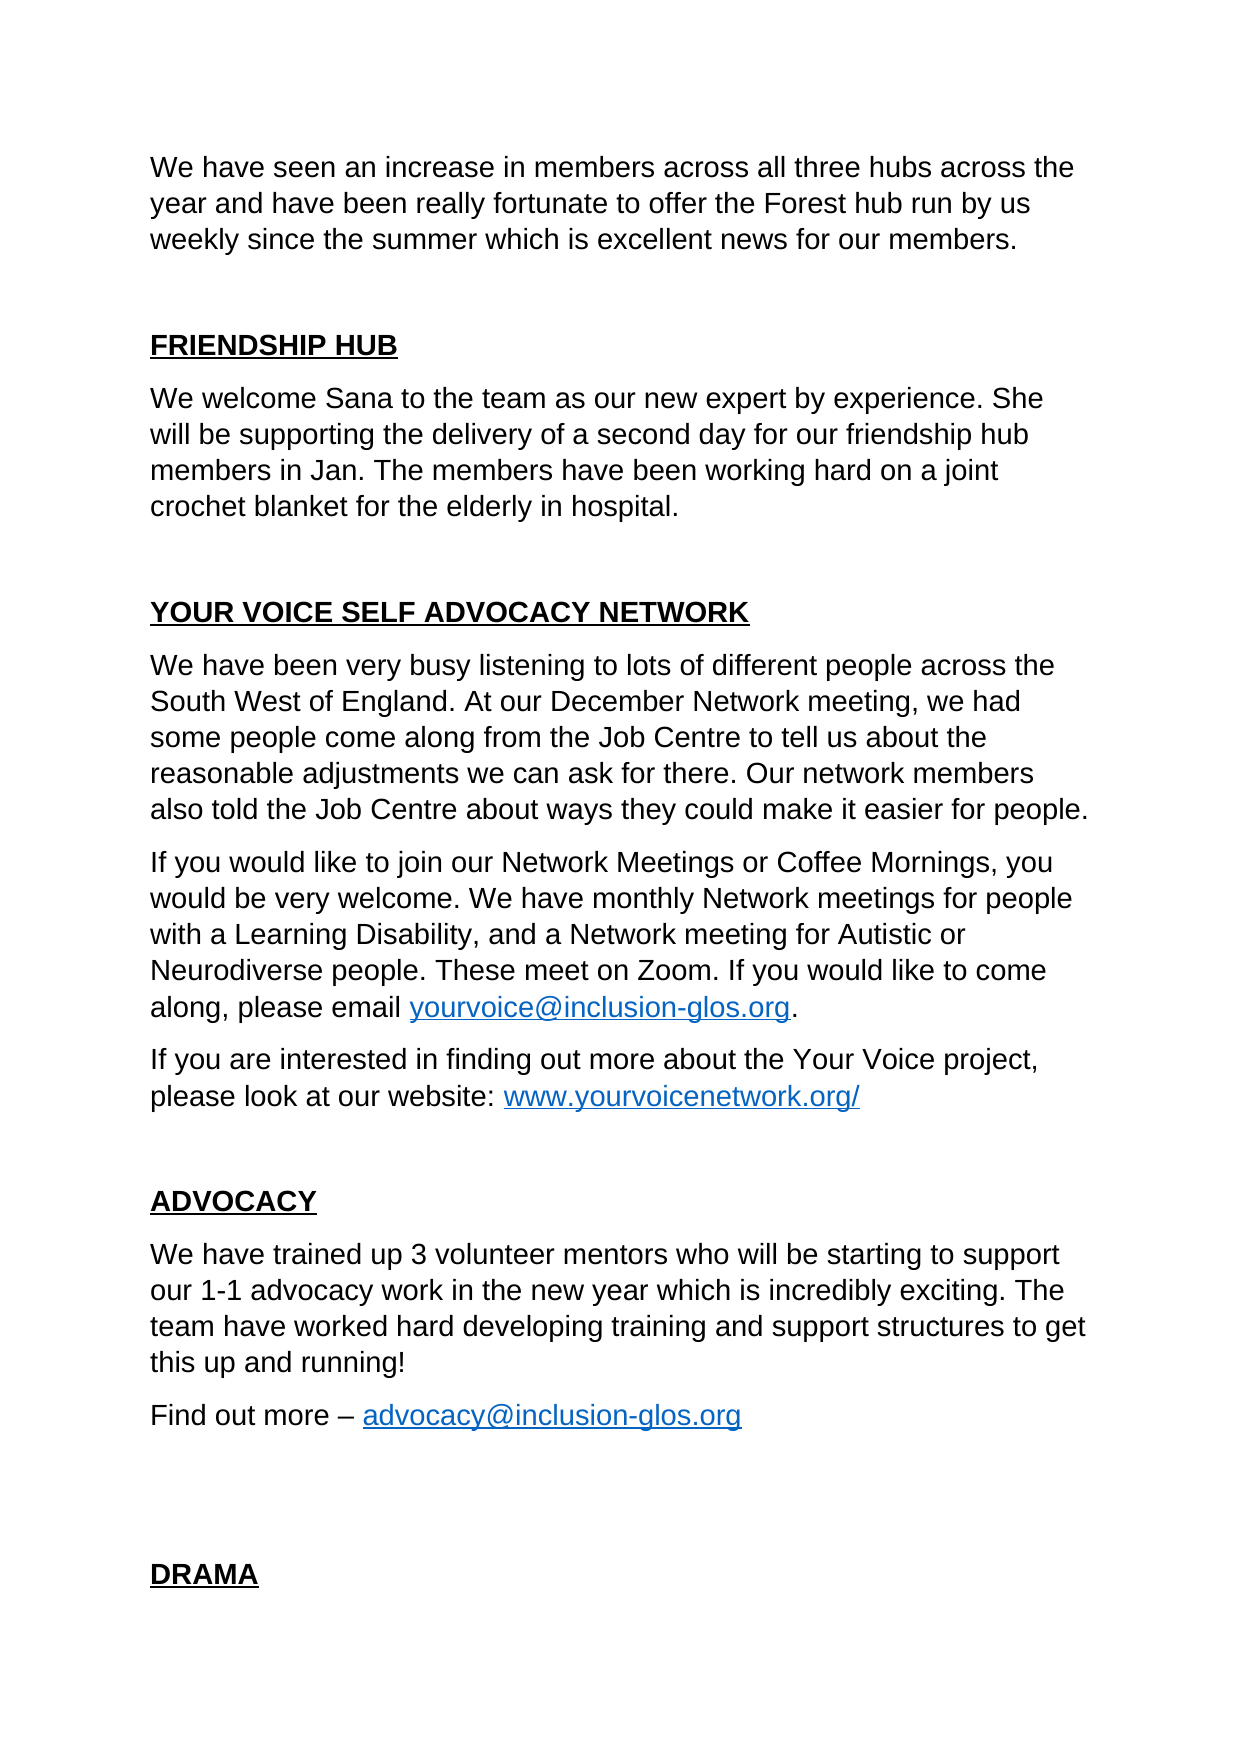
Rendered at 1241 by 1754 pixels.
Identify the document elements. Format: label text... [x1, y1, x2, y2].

text DRAMA [150, 1557, 1090, 1590]
text We have been very busy listening to lots of different people across the South West of England. At our December Network meeting, we had some people come along from the Job Centre to tell us about the reasonable adjustments we can ask for there. Our network members also told the Job Centre about ways they could make it easier for people. [150, 648, 1090, 826]
text FRIENDSHIP HUB [150, 328, 1090, 361]
text YOUR VOICE SELF ADVOCACY NETWORK [150, 595, 1090, 628]
text If you would like to join our Network Meetings or Coffee Mornings, you would be very welcome. We have monthly Network meetings for people with a Learning Disability, and a Network meeting for Autistic or Neurodiverse people. These meet on Zoom. If you would like to come along, please email yourvoice@inclusion-glos.org. [150, 845, 1090, 1023]
text We have seen an increase in members across all three hubs across the year and have been really fortunate to offer the Forest hub run by us weekly since the summer which is excellent news for our members. [150, 150, 1090, 256]
text If you are interested in finding out more about the Your Voice project, please look at our website: www.yourvoicenetwork.org/ [150, 1042, 1090, 1112]
text Find out more – advocacy@inclusion-glos.org [150, 1398, 1090, 1432]
text We welcome Sana to the team as our new expert by experience. She will be supporting the delivery of a second day for our friendship hub members in Jan. The members have been working hard on a joint crochet blanket for the elderly in hospital. [150, 381, 1090, 523]
text ADVOCACY [150, 1184, 1090, 1218]
text We have trained up 3 volunteer mentors who will be starting to support our 1-1 advocacy work in the new year which is incredibly exciting. The team have worked hard developing training and support structures to get this up and running! [150, 1237, 1090, 1379]
